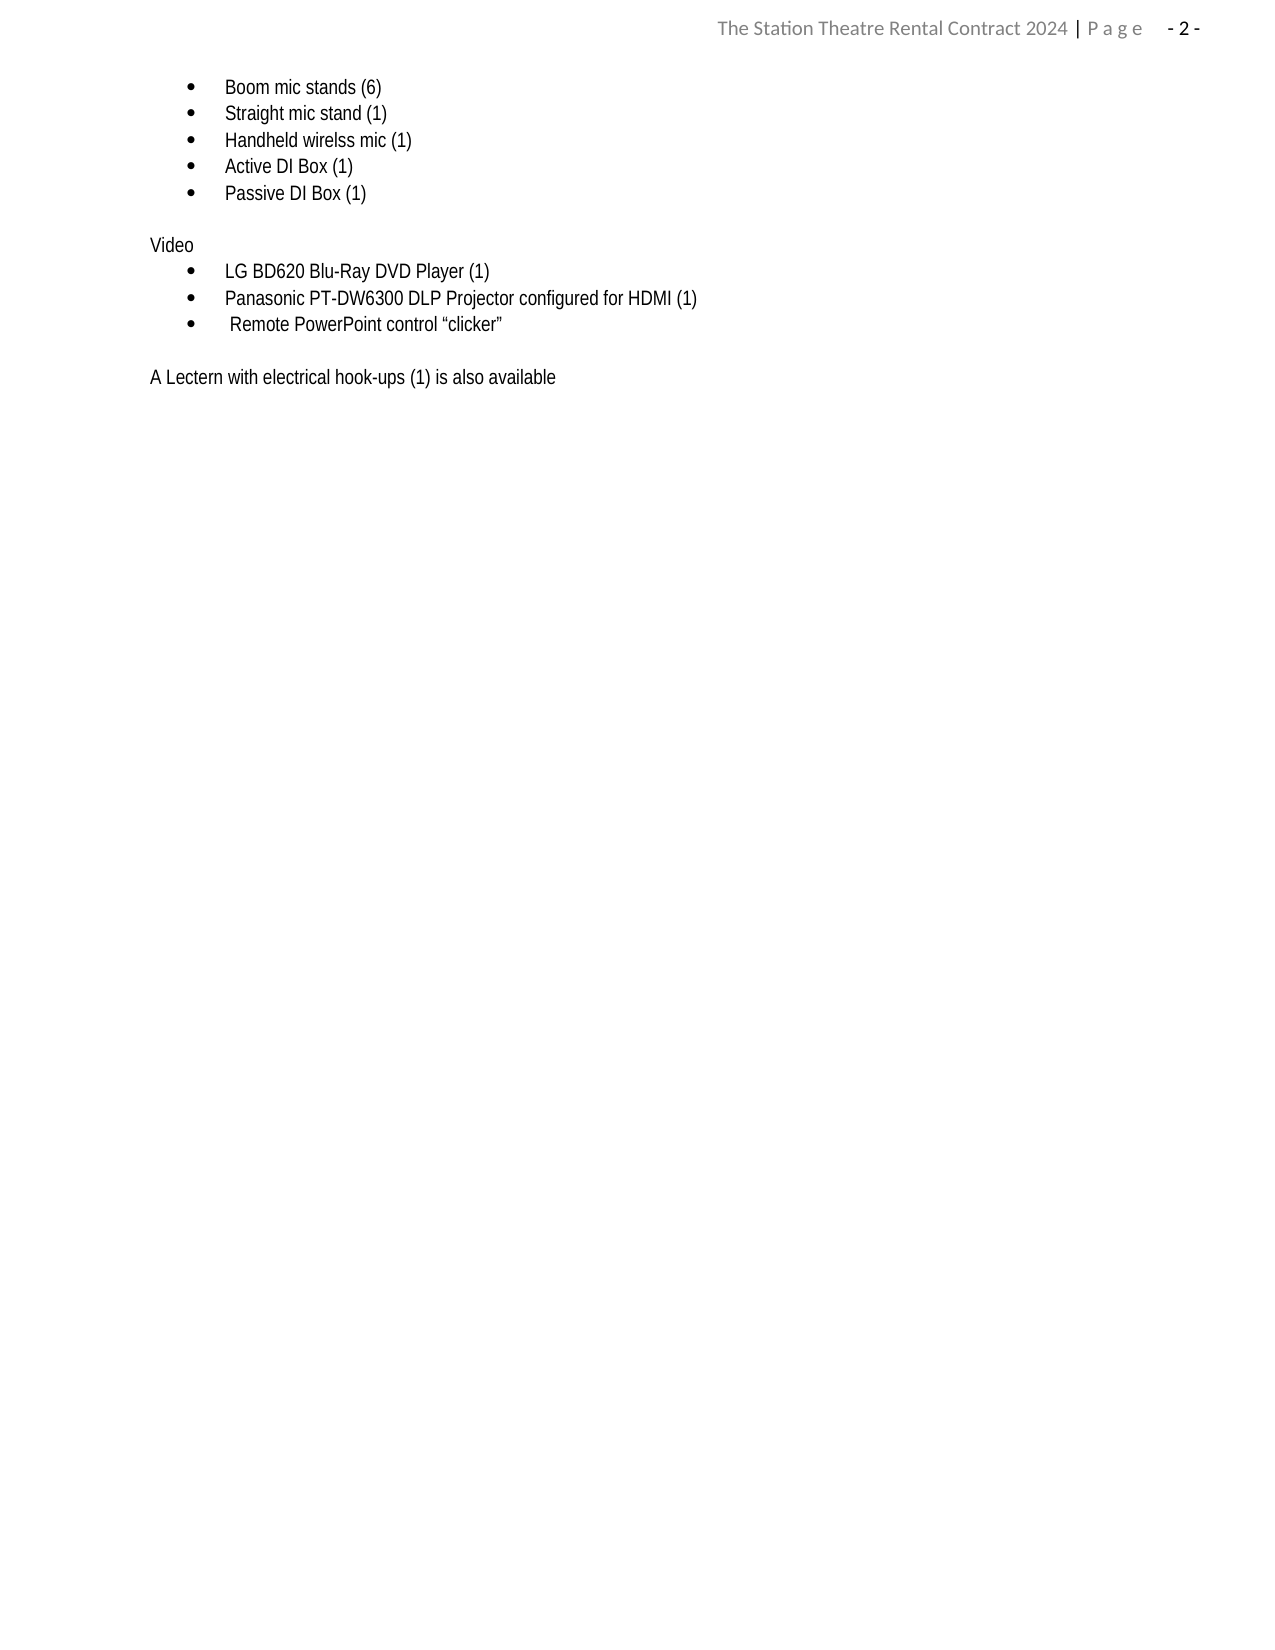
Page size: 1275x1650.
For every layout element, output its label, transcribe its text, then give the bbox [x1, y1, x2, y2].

list Handheld wirelss mic (1) [187, 128, 1200, 152]
list Active DI Box (1) [187, 154, 1200, 178]
list Straight mic stand (1) [187, 101, 1200, 125]
list Boom mic stands (6) [187, 75, 1200, 99]
list Remote PowerPoint control “clicker” [187, 312, 1200, 336]
list Panasonic PT-DW6300 DLP Projector configured for HDMI (1) [187, 286, 1200, 310]
text Video [150, 233, 1200, 257]
text A Lectern with electrical hook-ups (1) is also available [150, 365, 1200, 389]
list Passive DI Box (1) [187, 180, 1200, 204]
list LG BD620 Blu-Ray DVD Player (1) [187, 259, 1200, 283]
